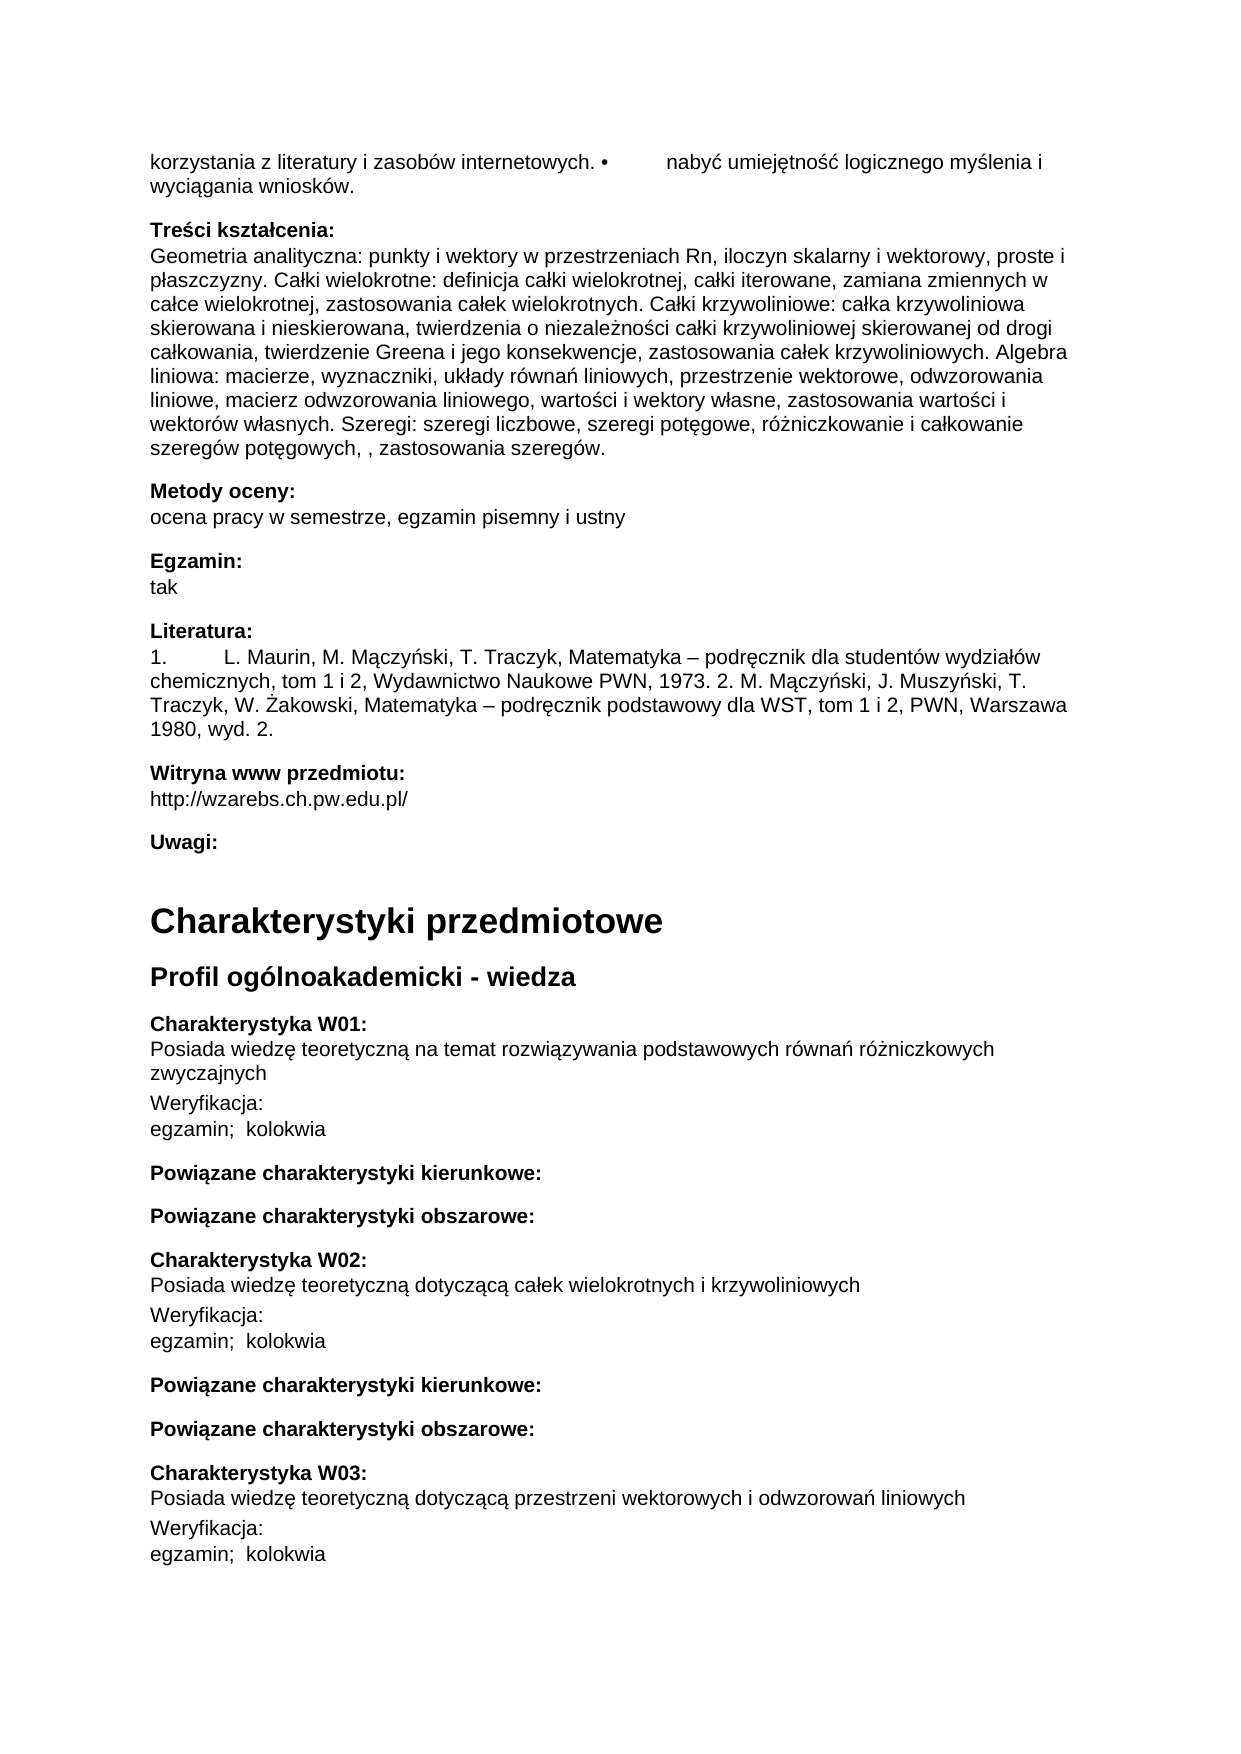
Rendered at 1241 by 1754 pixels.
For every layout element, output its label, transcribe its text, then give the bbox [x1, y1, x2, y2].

text egzamin; kolokwia [150, 1542, 1090, 1566]
text Posiada wiedzę teoretyczną dotyczącą przestrzeni wektorowych i odwzorowań liniowych [150, 1486, 1090, 1509]
text Posiada wiedzę teoretyczną dotyczącą całek wielokrotnych i krzywoliniowych [150, 1273, 1090, 1297]
text Weryfikacja: [150, 1091, 1090, 1115]
text Charakterystyka W03: [150, 1461, 1090, 1484]
text Weryfikacja: [150, 1516, 1090, 1540]
text Charakterystyka W02: [150, 1248, 1090, 1272]
text egzamin; kolokwia [150, 1329, 1090, 1353]
text Literatura: [150, 619, 1090, 643]
text 1. L. Maurin, M. Mączyński, T. Traczyk, Matematyka – podręcznik dla studentów wydziałów chemicznych, tom 1 i 2, Wydawnictwo Naukowe PWN, 1973. 2. M. Mączyński, J. Muszyński, T. Traczyk, W. Żakowski, Matematyka – podręcznik podstawowy dla WST, tom 1 i 2, PWN, Warszawa 1980, wyd. 2. [150, 645, 1090, 741]
text Treści kształcenia: [150, 218, 1090, 242]
subtitle Charakterystyki przedmiotowe [150, 900, 1090, 941]
text Witryna www przedmiotu: [150, 760, 1090, 784]
text Geometria analityczna: punkty i wektory w przestrzeniach Rn, iloczyn skalarny i wektorowy, proste i płaszczyzny. Całki wielokrotne: definicja całki wielokrotnej, całki iterowane, zamiana zmiennych w całce wielokrotnej, zastosowania całek wielokrotnych. Całki krzywoliniowe: całka krzywoliniowa skierowana i nieskierowana, twierdzenia o niezależności całki krzywoliniowej skierowanej od drogi całkowania, twierdzenie Greena i jego konsekwencje, zastosowania całek krzywoliniowych. Algebra liniowa: macierze, wyznaczniki, układy równań liniowych, przestrzenie wektorowe, odwzorowania liniowe, macierz odwzorowania liniowego, wartości i wektory własne, zastosowania wartości i wektorów własnych. Szeregi: szeregi liczbowe, szeregi potęgowe, różniczkowanie i całkowanie szeregów potęgowych, , zastosowania szeregów. [150, 244, 1090, 459]
text Uwagi: [150, 830, 1090, 854]
text Powiązane charakterystyki kierunkowe: [150, 1373, 1090, 1397]
text Powiązane charakterystyki kierunkowe: [150, 1161, 1090, 1184]
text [150, 150, 1090, 198]
text http://wzarebs.ch.pw.edu.pl/ [150, 786, 1090, 810]
text Egzamin: [150, 549, 1090, 573]
text Metody oceny: [150, 479, 1090, 503]
text ocena pracy w semestrze, egzamin pisemny i ustny [150, 505, 1090, 529]
subtitle Profil ogólnoakademicki - wiedza [150, 961, 1090, 992]
text Posiada wiedzę teoretyczną na temat rozwiązywania podstawowych równań różniczkowych zwyczajnych [150, 1037, 1090, 1084]
text Powiązane charakterystyki obszarowe: [150, 1204, 1090, 1228]
text Powiązane charakterystyki obszarowe: [150, 1417, 1090, 1441]
text Weryfikacja: [150, 1303, 1090, 1327]
text tak [150, 575, 1090, 599]
text Charakterystyka W01: [150, 1012, 1090, 1036]
text egzamin; kolokwia [150, 1117, 1090, 1141]
